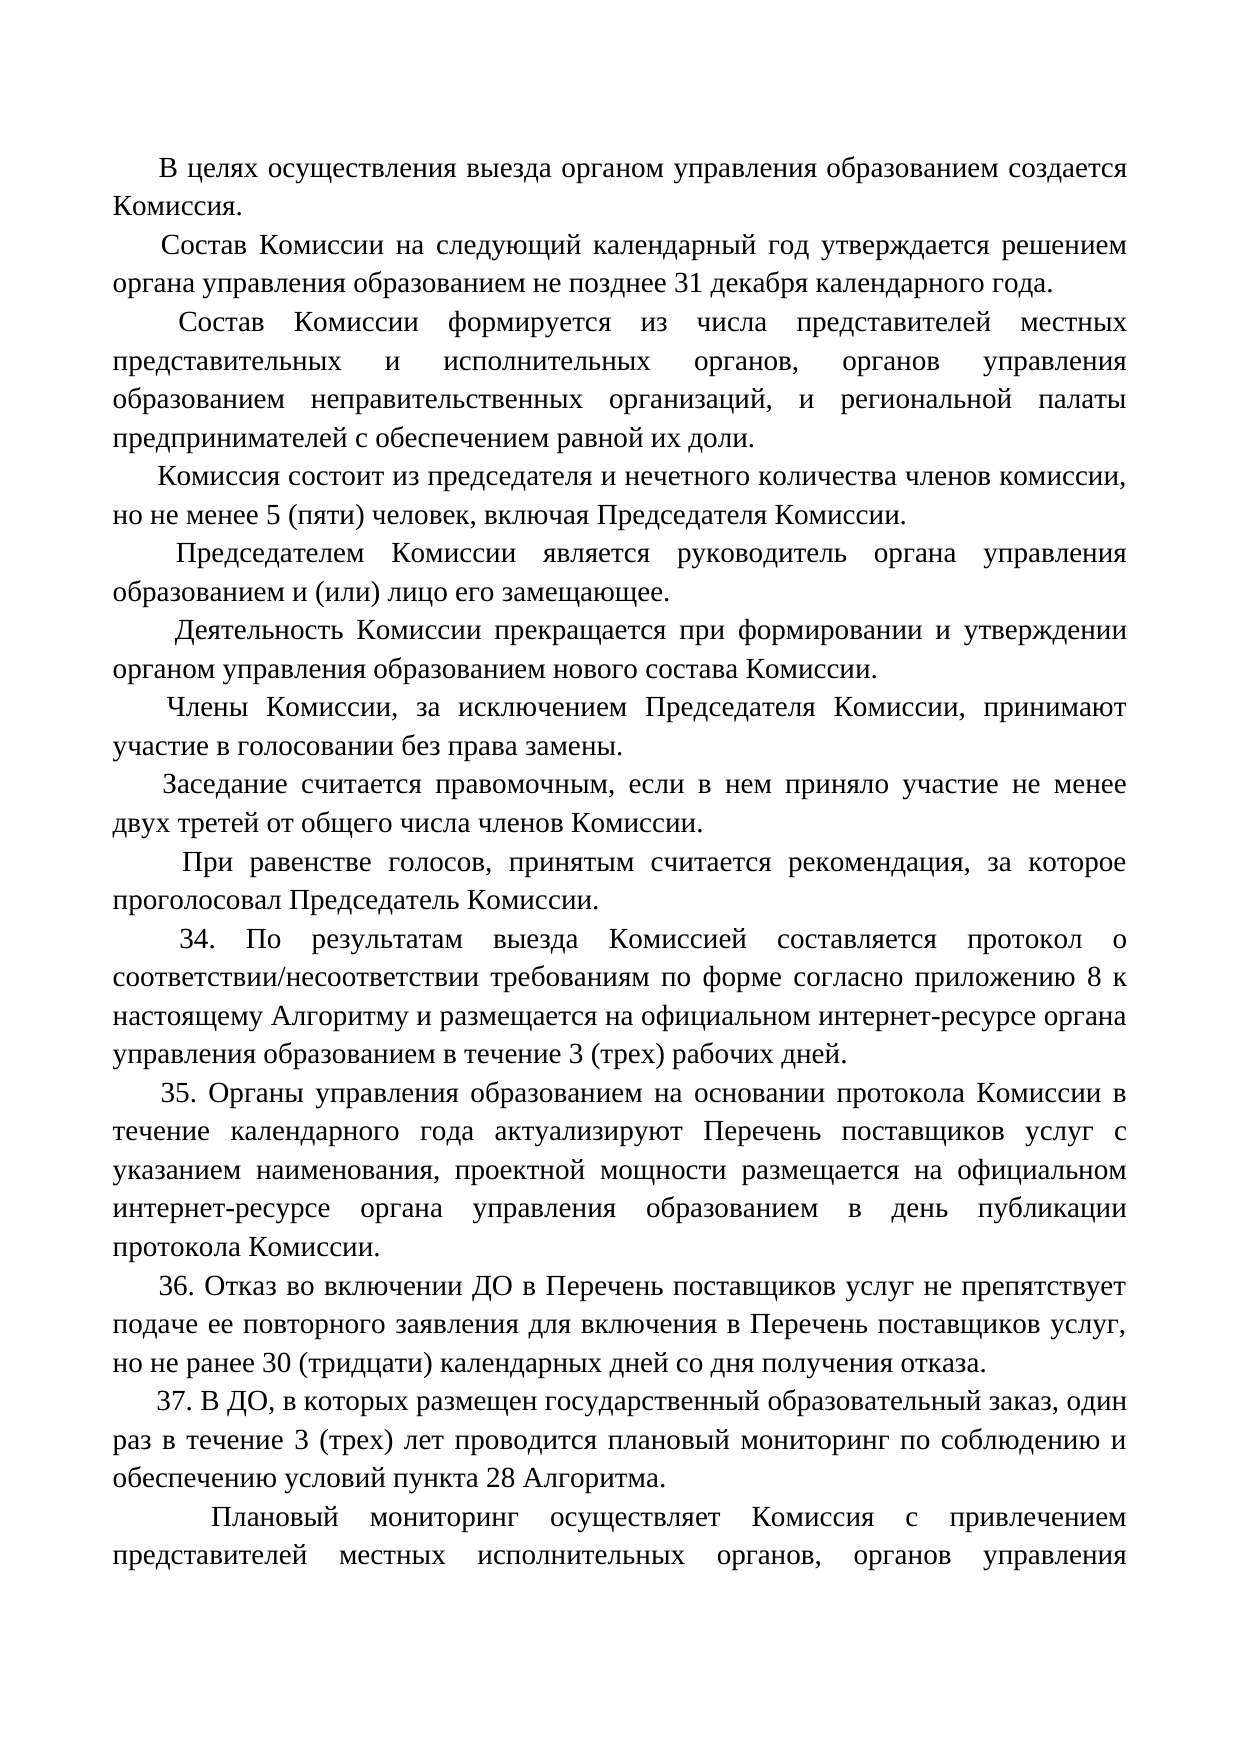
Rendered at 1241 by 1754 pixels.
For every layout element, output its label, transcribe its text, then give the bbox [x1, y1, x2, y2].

text Члены Комиссии, за исключением Председателя Комиссии, принимают участие в голосовании без права замены. [112, 689, 1128, 762]
text Комиссия состоит из председателя и нечетного количества членов комиссии, но не менее 5 (пяти) человек, включая Председателя Комиссии. [112, 458, 1128, 530]
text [112, 1499, 1128, 1571]
text 36. Отказ во включении ДО в Перечень поставщиков услуг не препятствует подаче ее повторного заявления для включения в Перечень поставщиков услуг, но не ранее 30 (тридцати) календарных дней со дня получения отказа. [112, 1268, 1128, 1378]
text Состав Комиссии на следующий календарный год утверждается решением органа управления образованием не позднее 31 декабря календарного года. [112, 227, 1128, 299]
text Председателем Комиссии является руководитель органа управления образованием и (или) лицо его замещающее. [112, 535, 1128, 607]
text Состав Комиссии формируется из числа представителей местных представительных и исполнительных органов, органов управления образованием неправительственных организаций, и региональной палаты предпринимателей с обеспечением равной их доли. [112, 304, 1128, 453]
text 34. По результатам выезда Комиссией составляется протокол о соответствии/несоответствии требованиям по форме согласно приложению 8 к настоящему Алгоритму и размещается на официальном интернет-ресурсе органа управления образованием в течение 3 (трех) рабочих дней. [112, 921, 1128, 1070]
text Деятельность Комиссии прекращается при формировании и утверждении органом управления образованием нового состава Комиссии. [112, 612, 1128, 684]
text В целях осуществления выезда органом управления образованием создается Комиссия. [112, 150, 1128, 222]
text Заседание считается правомочным, если в нем приняло участие не менее двух третей от общего числа членов Комиссии. [112, 767, 1128, 839]
text 37. В ДО, в которых размещен государственный образовательный заказ, один раз в течение 3 (трех) лет проводится плановый мониторинг по соблюдению и обеспечению условий пункта 28 Алгоритма. [112, 1383, 1128, 1494]
text 35. Органы управления образованием на основании протокола Комиссии в течение календарного года актуализируют Перечень поставщиков услуг с указанием наименования, проектной мощности размещается на официальном интернет-ресурсе органа управления образованием в день публикации протокола Комиссии. [112, 1075, 1128, 1263]
text При равенстве голосов, принятым считается рекомендация, за которое проголосовал Председатель Комиссии. [112, 844, 1128, 916]
